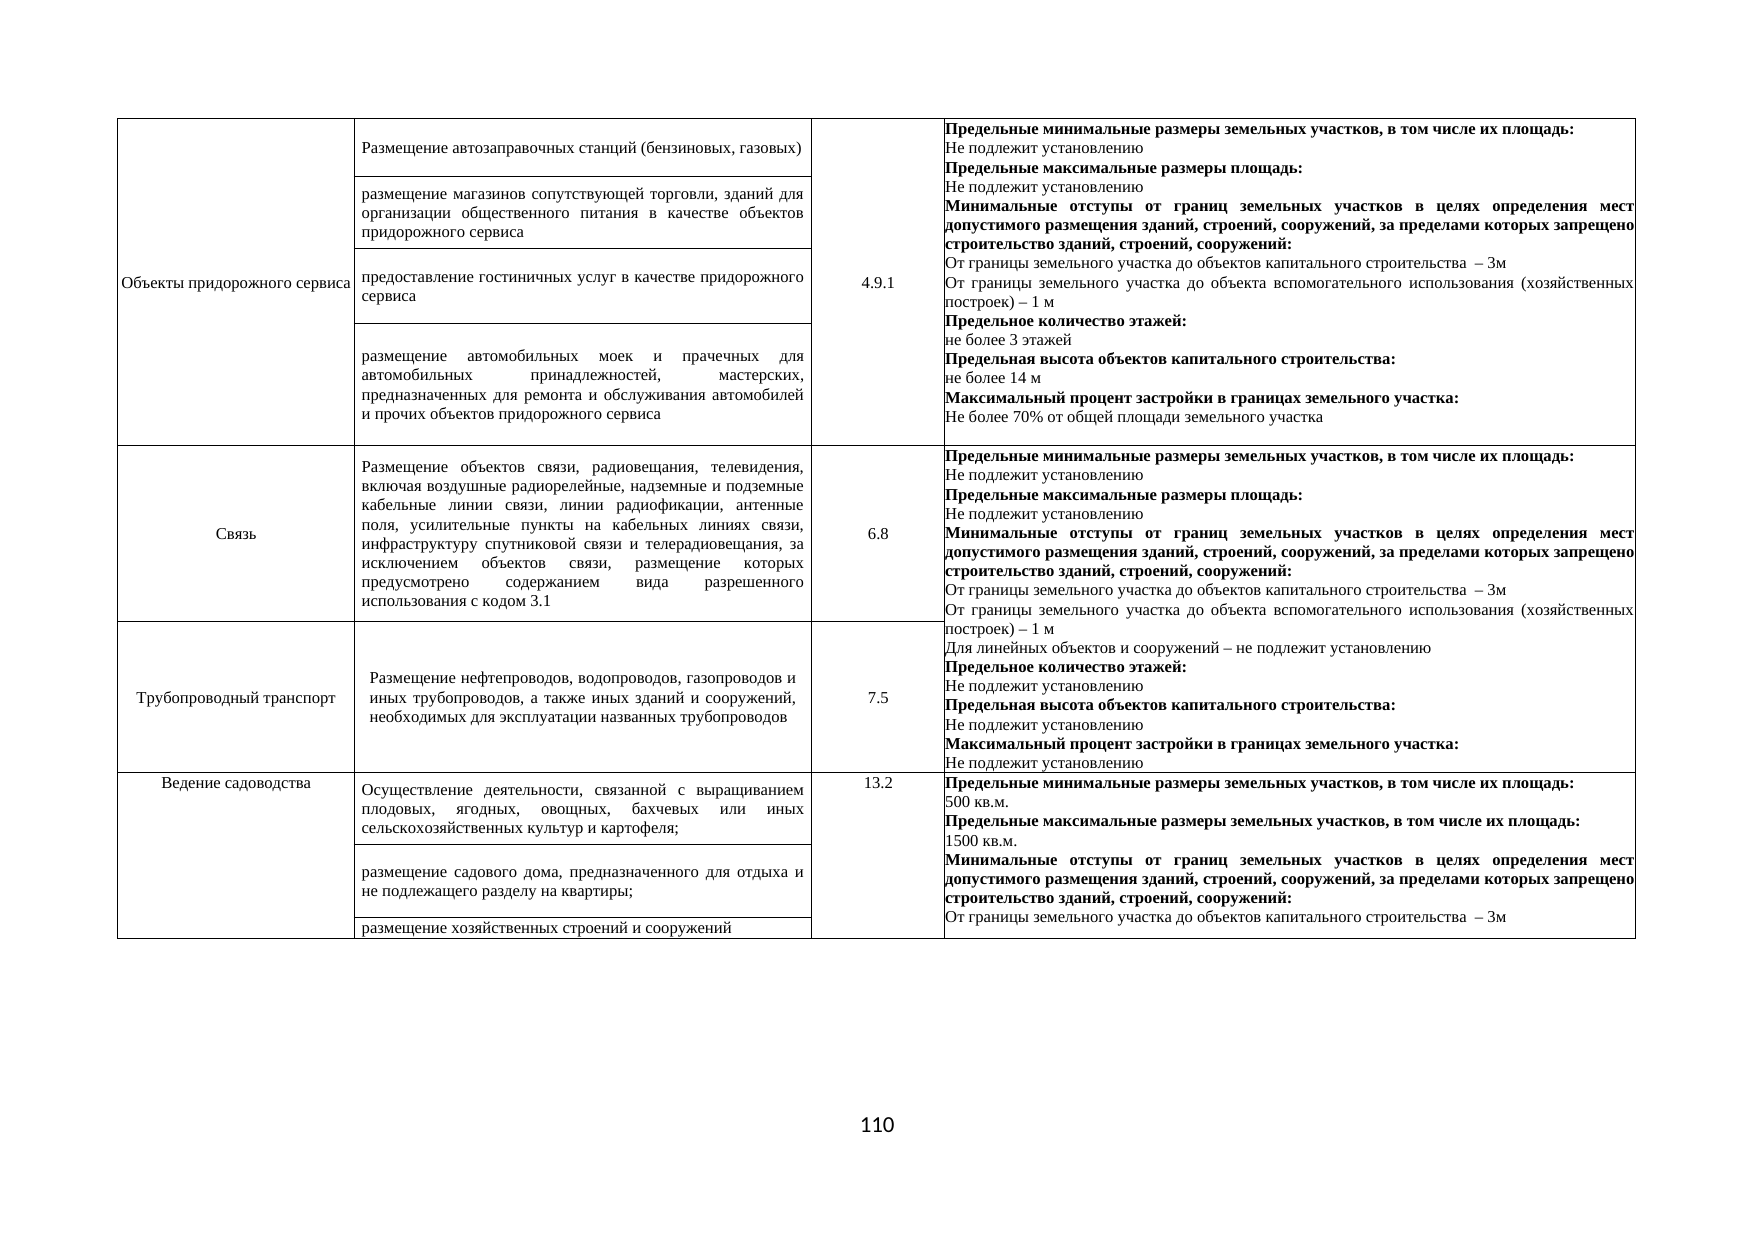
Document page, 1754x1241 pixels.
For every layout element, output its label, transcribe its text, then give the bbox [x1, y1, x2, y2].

table_cell 13.2 [812, 773, 944, 937]
table_cell Ведение садоводства [118, 773, 354, 937]
table_cell Объекты придорожного сервиса [118, 119, 354, 445]
table_cell Связь [118, 446, 354, 621]
table_cell 6.8 [812, 446, 944, 621]
table_cell Предельные минимальные размеры земельных участков, в том числе их площадь: Не подлежит установлению Предельные максимальные размеры площадь: Не подлежит установлению Минимальные отступы от границ земельных участков в целях определения мест допустимого размещения зданий, строений, сооружений, за пределами которых запрещено строительство зданий, строений, сооружений: От границы земельного участка до объектов капитального строительства – 3м От границы земельного участка до объекта вспомогательного использования (хозяйственных построек) – 1 м Для линейных объектов и сооружений – не подлежит установлению Предельное количество этажей: Не подлежит установлению Предельная высота объектов капитального строительства: Не подлежит установлению Максимальный процент застройки в границах земельного участка: Не подлежит установлению [945, 446, 1635, 772]
table_cell Размещение автозаправочных станций (бензиновых, газовых) [355, 119, 811, 176]
table_cell размещение автомобильных моек и прачечных для автомобильных принадлежностей, мастерских, предназначенных для ремонта и обслуживания автомобилей и прочих объектов придорожного сервиса [355, 324, 811, 445]
table_cell предоставление гостиничных услуг в качестве придорожного сервиса [355, 249, 811, 322]
table_cell размещение хозяйственных строений и сооружений [355, 918, 811, 937]
table_cell Предельные минимальные размеры земельных участков, в том числе их площадь: Не подлежит установлению Предельные максимальные размеры площадь: Не подлежит установлению Минимальные отступы от границ земельных участков в целях определения мест допустимого размещения зданий, строений, сооружений, за пределами которых запрещено строительство зданий, строений, сооружений: От границы земельного участка до объектов капитального строительства – 3м От границы земельного участка до объекта вспомогательного использования (хозяйственных построек) – 1 м Предельное количество этажей: не более 3 этажей Предельная высота объектов капитального строительства: не более 14 м Максимальный процент застройки в границах земельного участка: Не более 70% от общей площади земельного участка [945, 119, 1635, 445]
table_cell 4.9.1 [812, 119, 944, 445]
table_cell Размещение объектов связи, радиовещания, телевидения, включая воздушные радиорелейные, надземные и подземные кабельные линии связи, линии радиофикации, антенные поля, усилительные пункты на кабельных линиях связи, инфраструктуру спутниковой связи и телерадиовещания, за исключением объектов связи, размещение которых предусмотрено содержанием вида разрешенного использования с кодом 3.1 [355, 446, 811, 621]
table_cell размещение садового дома, предназначенного для отдыха и не подлежащего разделу на квартиры; [355, 845, 811, 917]
table_cell Трубопроводный транспорт [118, 622, 354, 772]
table_cell размещение магазинов сопутствующей торговли, зданий для организации общественного питания в качестве объектов придорожного сервиса [355, 177, 811, 248]
table_cell Осуществление деятельности, связанной с выращиванием плодовых, ягодных, овощных, бахчевых или иных сельскохозяйственных культур и картофеля; [355, 773, 811, 844]
table_cell 7.5 [812, 622, 944, 772]
table_cell Предельные минимальные размеры земельных участков, в том числе их площадь: 500 кв.м. Предельные максимальные размеры земельных участков, в том числе их площадь: 1500 кв.м. Минимальные отступы от границ земельных участков в целях определения мест допустимого размещения зданий, строений, сооружений, за пределами которых запрещено строительство зданий, строений, сооружений: От границы земельного участка до объектов капитального строительства – 3м От границы земельного участка до объекта вспомогательного использования (хозяйственных построек) – 1 м Предельное количество этажей: не более 3 этажей, включая мансардный этаж и (или) цокольный и или (технический). Предельная высота жилых зданий: с мансардным завершением до конька скатной кровли – не более 14 м. Максимальный процент застройки в границах земельного участка: Не более 50% от общей площади земельного участка . Максимальное количество этажей подсобных и вспомогательных сооружений 1 этаж при высоте этажа не более 2,7 м [945, 773, 1635, 937]
table_cell Размещение нефтепроводов, водопроводов, газопроводов и иных трубопроводов, а также иных зданий и сооружений, необходимых для эксплуатации названных трубопроводов [355, 622, 811, 772]
